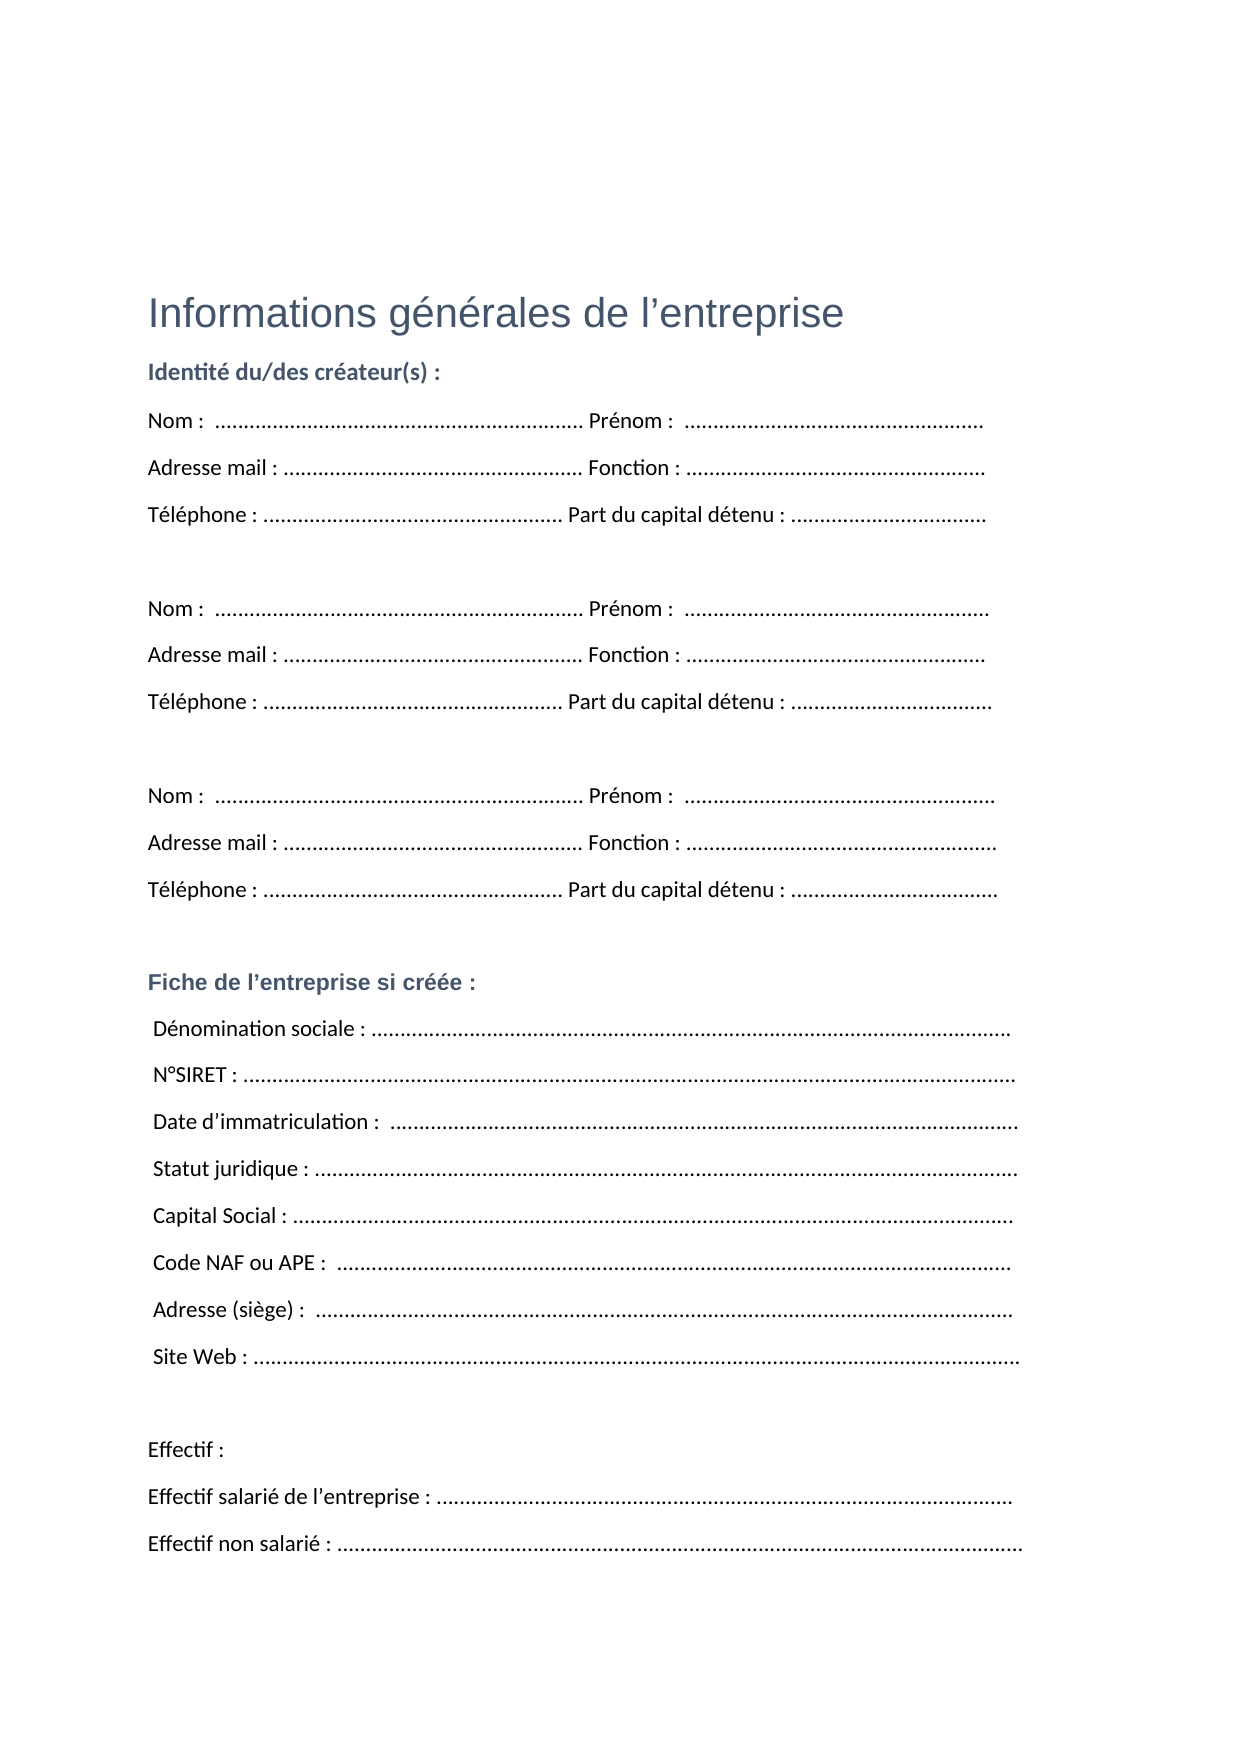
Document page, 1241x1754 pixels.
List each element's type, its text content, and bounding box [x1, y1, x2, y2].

text Nom : ................................................................ Prénom : ...................................................... [148, 781, 1093, 809]
text Téléphone : .................................................... Part du capital détenu : .................................. [148, 500, 1093, 528]
text Adresse mail : .................................................... Fonction : ...................................................... [148, 828, 1093, 856]
text Nom : ................................................................ Prénom : .................................................... [148, 406, 1093, 434]
text Code NAF ou APE : ..................................................................................................................... [148, 1248, 1093, 1276]
text Statut juridique : .......................................................................................................................... [148, 1154, 1093, 1182]
text Effectif : [148, 1436, 1093, 1464]
text Adresse mail : .................................................... Fonction : .................................................... [148, 453, 1093, 481]
text Capital Social : ............................................................................................................................. [148, 1201, 1093, 1229]
text Dénomination sociale : ............................................................................................................... [148, 1014, 1093, 1042]
text Téléphone : .................................................... Part du capital détenu : .................................... [148, 875, 1093, 903]
text Date d’immatriculation : ............................................................................................................. [148, 1107, 1093, 1136]
text N°SIRET : ...................................................................................................................................... [148, 1061, 1093, 1089]
text Nom : ................................................................ Prénom : ..................................................... [148, 594, 1093, 622]
text Adresse (siège) : ......................................................................................................................... [148, 1295, 1093, 1323]
text Adresse mail : .................................................... Fonction : .................................................... [148, 641, 1093, 668]
text Téléphone : .................................................... Part du capital détenu : ................................... [148, 687, 1093, 715]
text Identité du/des créateur(s) : [148, 357, 1093, 387]
text Fiche de l’entreprise si créée : [148, 969, 1093, 995]
text Effectif salarié de l’entreprise : .................................................................................................... [148, 1482, 1093, 1511]
text Informations générales de l’entreprise [148, 288, 1093, 336]
text Effectif non salarié : ....................................................................................................................... [148, 1529, 1093, 1557]
text Site Web : ..................................................................................................................................... [148, 1342, 1093, 1370]
